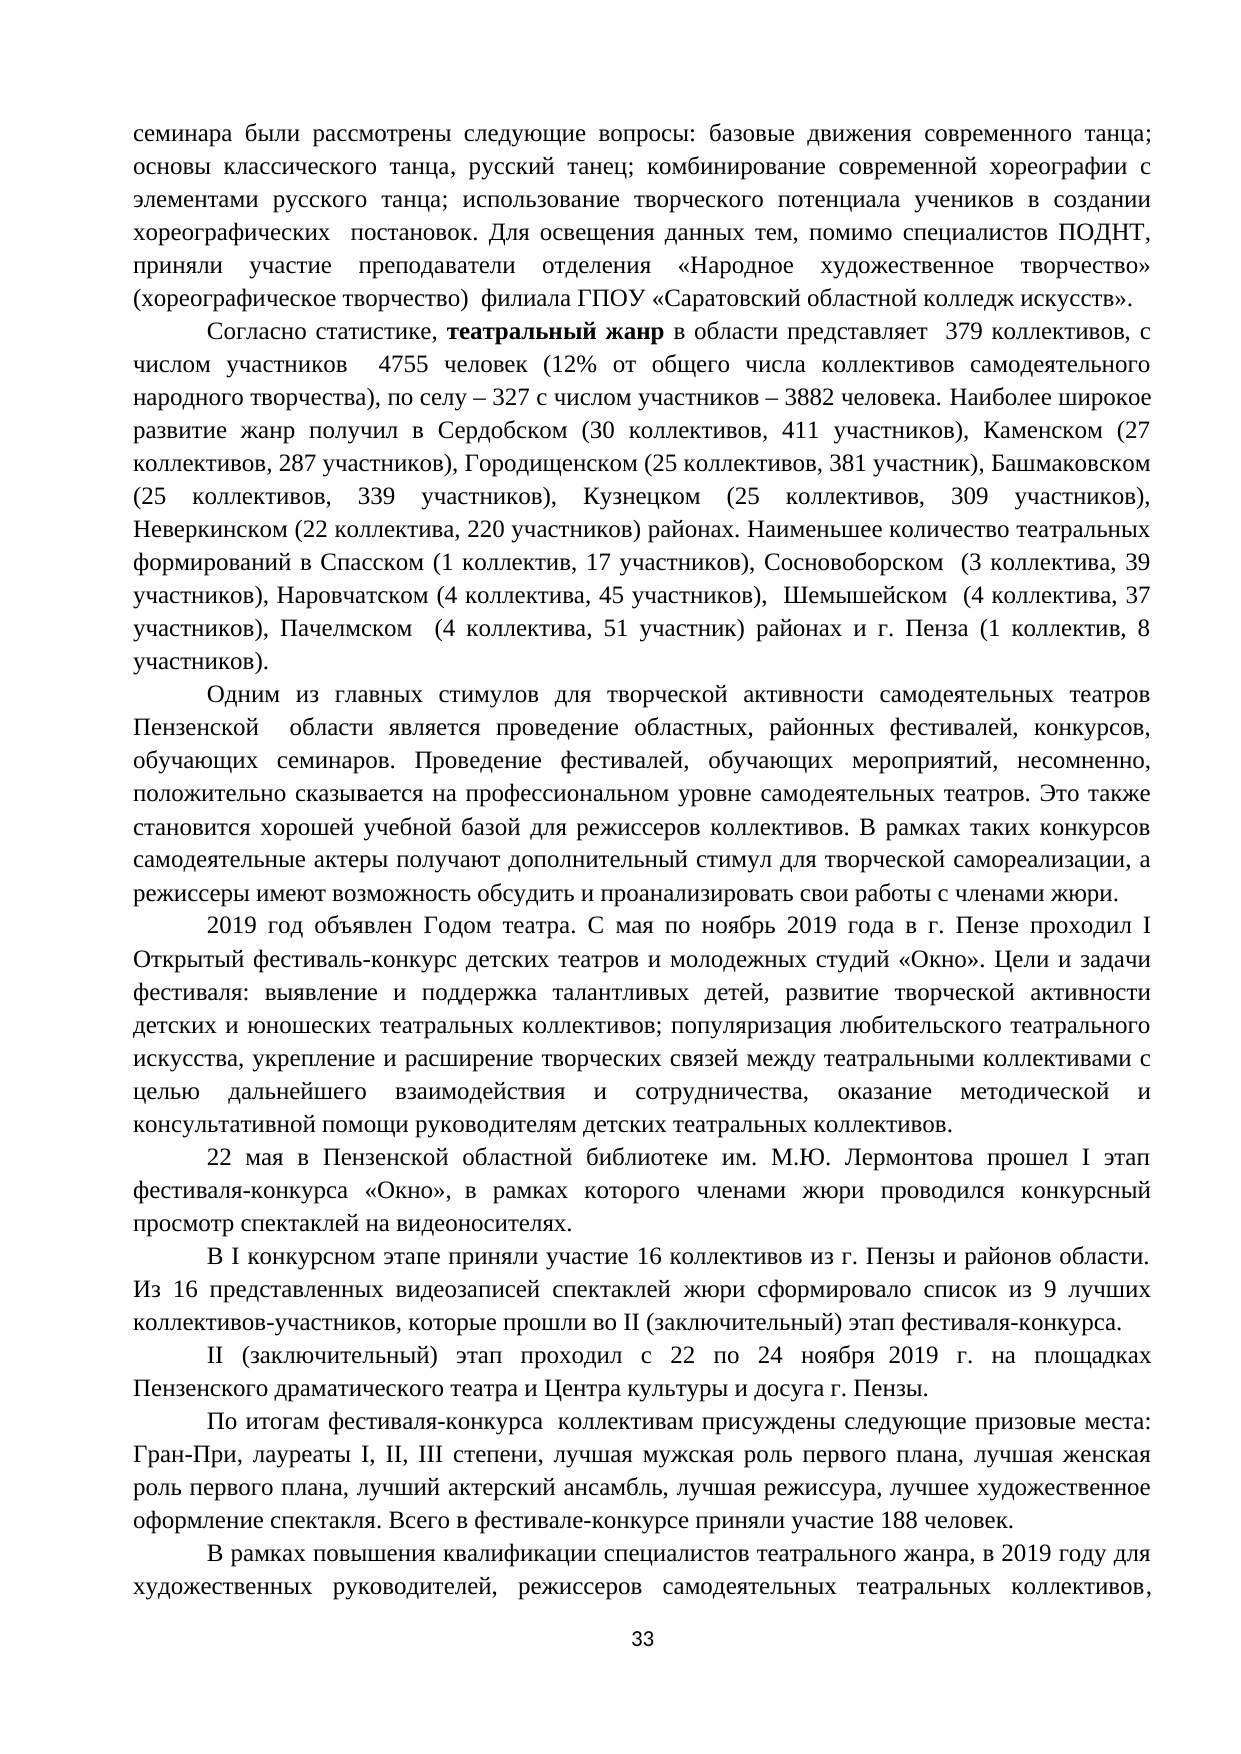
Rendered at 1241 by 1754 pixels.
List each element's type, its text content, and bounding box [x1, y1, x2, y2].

text Одним из главных стимулов для творческой активности самодеятельных театров Пензенской области является проведение областных, районных фестивалей, конкурсов, обучающих семинаров. Проведение фестивалей, обучающих мероприятий, несомненно, положительно сказывается на профессиональном уровне самодеятельных театров. Это также становится хорошей учебной базой для режиссеров коллективов. В рамках таких конкурсов самодеятельные актеры получают дополнительный стимул для творческой самореализации, а режиссеры имеют возможность обсудить и проанализировать свои работы с членами жюри. [133, 679, 1152, 906]
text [133, 118, 1152, 312]
text По итогам фестиваля-конкурса коллективам присуждены следующие призовые места: Гран-При, лауреаты I, II, III степени, лучшая мужская роль первого плана, лучшая женская роль первого плана, лучший актерский ансамбль, лучшая режиссура, лучшее художественное оформление спектакля. Всего в фестивале-конкурсе приняли участие 188 человек. [133, 1406, 1152, 1439]
text 22 мая в Пензенской областной библиотеке им. М.Ю. Лермонтова прошел I этап фестиваля-конкурса «Окно», ​ в рамках которого членами жюри проводился конкурсный просмотр спектаклей на видеоносителях. [133, 1198, 1152, 1237]
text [133, 1538, 1152, 1600]
text В I конкурсном этапе приняли участие 16 коллективов из г. Пензы и районов области. Из 16 представленных видеозаписей спектаклей жюри сформировало список из 9 лучших коллективов-участников, которые прошли во II (заключительный) этап фестиваля-конкурса. [133, 1241, 1152, 1296]
text 22 мая в Пензенской областной библиотеке им. М.Ю. Лермонтова прошел I этап фестиваля-конкурса «Окно», ​ в рамках которого членами жюри проводился конкурсный просмотр спектаклей на видеоносителях. [133, 1142, 1152, 1197]
text По итогам фестиваля-конкурса коллективам присуждены следующие призовые места: Гран-При, лауреаты I, II, III степени, лучшая мужская роль первого плана, лучшая женская роль первого плана, лучший актерский ансамбль, лучшая режиссура, лучшее художественное оформление спектакля. Всего в фестивале-конкурсе приняли участие 188 человек. [133, 1501, 1152, 1534]
text В I конкурсном этапе приняли участие 16 коллективов из г. Пензы и районов области. Из 16 представленных видеозаписей спектаклей жюри сформировало список из 9 лучших коллективов-участников, которые прошли во II (заключительный) этап фестиваля-конкурса. [133, 1297, 1152, 1336]
text Согласно статистике, театральный жанр в области представляет 379 коллективов, с числом участников 4755 человек (12% от общего числа коллективов самодеятельного народного творчества), по селу – 327 с числом участников – 3882 человека. Наиболее широкое развитие жанр получил в Сердобском (30 коллективов, 411 участников), Каменском (27 коллективов, 287 участников), Городищенском (25 коллективов, 381 участник), Башмаковском (25 коллективов, 339 участников), Кузнецком (25 коллективов, 309 участников), Неверкинском (22 коллектива, 220 участников) районах. Наименьшее количество театральных формирований в Спасском (1 коллектив, 17 участников), Сосновоборском (3 коллектива, 39 участников), Наровчатском (4 коллектива, 45 участников), Шемышейском (4 коллектива, 37 участников), Пачелмском (4 коллектива, 51 участник) районах и г. Пенза (1 коллектив, 8 участников). [133, 316, 1152, 675]
text II (заключительный) этап проходил с 22 по 24 ноября ​ 2019 г. на площадках Пензенского драматического театра и Центра культуры и досуга г. Пензы. [133, 1340, 1152, 1402]
